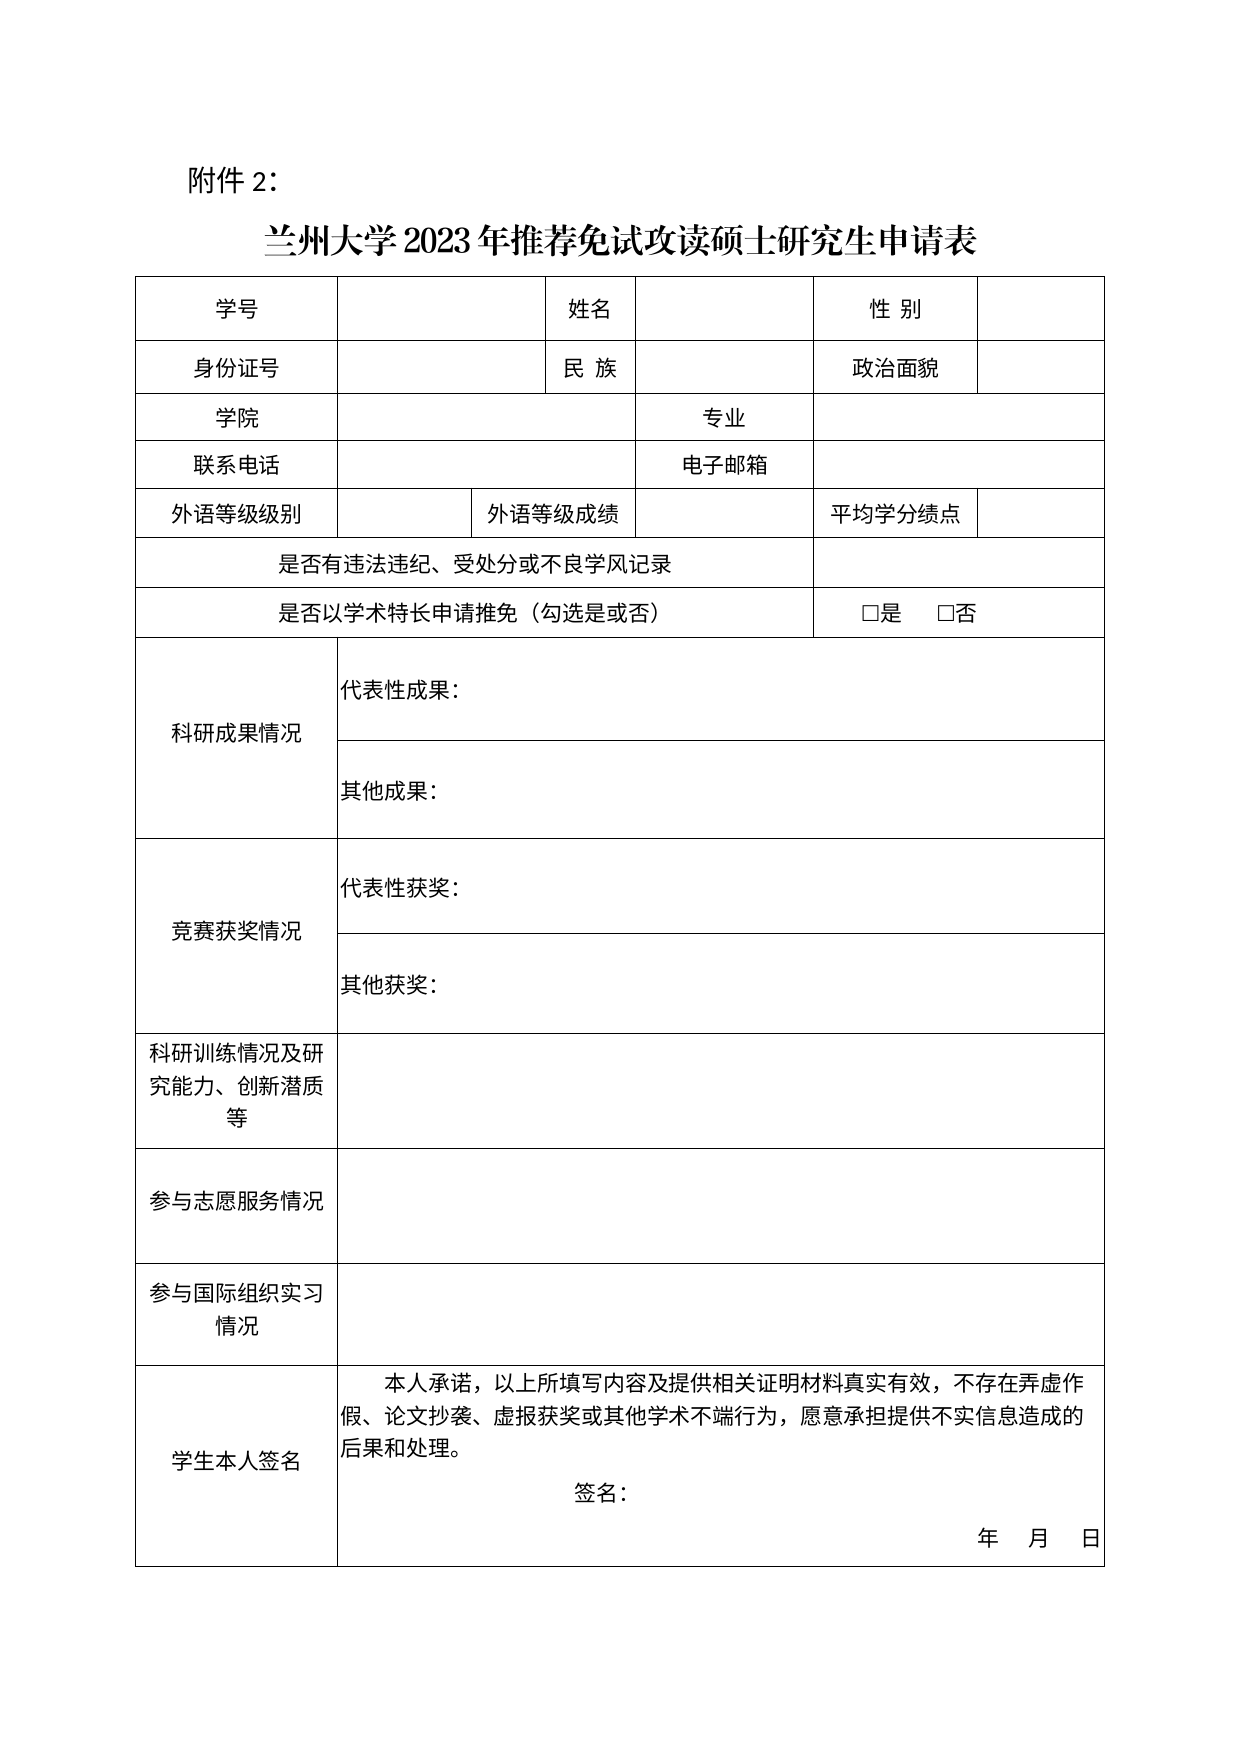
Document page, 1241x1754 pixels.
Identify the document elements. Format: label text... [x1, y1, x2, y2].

table_cell 学生本人签名 [136, 1366, 337, 1566]
table_header [978, 277, 1104, 340]
table_cell 是否有违法违纪、受处分或不良学风记录 [136, 538, 813, 587]
table_cell 政治面貌 [814, 341, 977, 393]
table_header 性 别 [814, 277, 977, 340]
table_header 学号 [136, 277, 337, 340]
table_header [636, 277, 813, 340]
table_cell 本人承诺，以上所填写内容及提供相关证明材料真实有效，不存在弄虚作假、论文抄袭、虚报获奖或其他学术不端行为，愿意承担提供不实信息造成的后果和处理。 签名： 年 月 日 [338, 1366, 1104, 1566]
table_cell 学院 [136, 394, 337, 440]
table_cell 竞赛获奖情况 [136, 839, 337, 1032]
table_cell [636, 489, 813, 537]
table_cell 其他获奖： [338, 934, 1104, 1032]
table_cell 参与国际组织实习情况 [136, 1264, 337, 1365]
table_header [338, 277, 545, 340]
table_cell 身份证号 [136, 341, 337, 393]
table_cell 参与志愿服务情况 [136, 1149, 337, 1263]
table_cell 其他成果： [338, 741, 1104, 838]
table_cell 联系电话 [136, 441, 337, 487]
table_header 姓名 [546, 277, 635, 340]
text 兰州大学2023年推荐免试攻读硕士研究生申请表 [187, 211, 1053, 276]
table_cell 代表性成果： [338, 638, 1104, 740]
table_cell [814, 538, 1104, 587]
table_cell [338, 1149, 1104, 1263]
table_cell 科研训练情况及研究能力、创新潜质等 [136, 1034, 337, 1148]
table_cell 代表性获奖： [338, 839, 1104, 933]
table_cell 平均学分绩点 [814, 489, 977, 537]
table_cell [338, 341, 545, 393]
table_cell [814, 441, 1104, 487]
table_cell 科研成果情况 [136, 638, 337, 838]
table_cell 是 否 [814, 588, 1104, 637]
table_cell [978, 341, 1104, 393]
table_cell 是否以学术特长申请推免（勾选是或否） [136, 588, 813, 637]
table_cell 外语等级成绩 [472, 489, 635, 537]
table_cell [814, 394, 1104, 440]
table_cell 专业 [636, 394, 813, 440]
table_cell [338, 441, 635, 487]
table_cell 电子邮箱 [636, 441, 813, 487]
table_cell [338, 1264, 1104, 1365]
table_cell 民 族 [546, 341, 635, 393]
table_cell [338, 394, 635, 440]
table_cell [636, 341, 813, 393]
table_cell 外语等级级别 [136, 489, 337, 537]
table_cell [338, 489, 471, 537]
table_cell [978, 489, 1104, 537]
text 附件2： [187, 146, 1053, 211]
table_cell [338, 1034, 1104, 1148]
